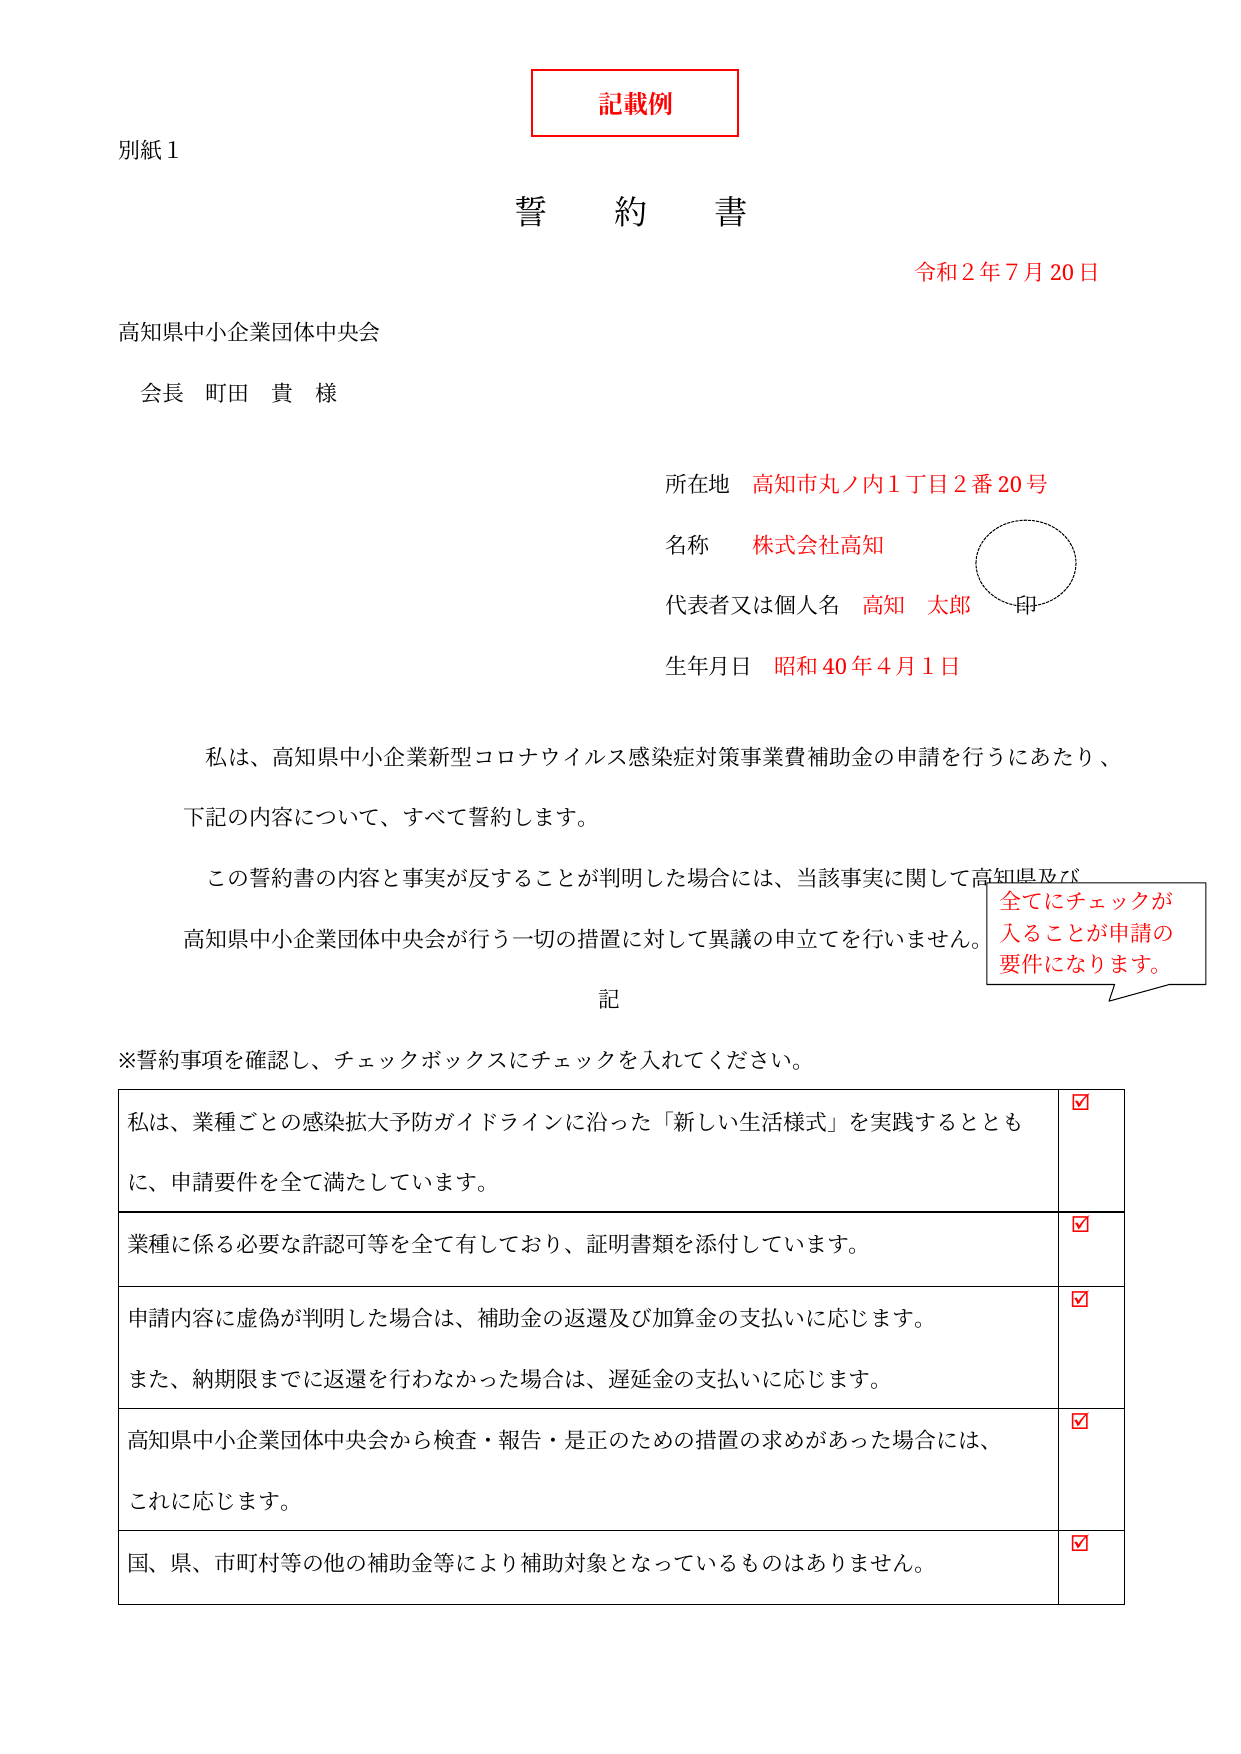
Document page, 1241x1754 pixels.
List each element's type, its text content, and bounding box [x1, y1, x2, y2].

text 私は、高知県中小企業新型コロナウイルス感染症対策事業費補助金の申請を行うにあたり、下記の内容について、すべて誓約します。 [184, 725, 1100, 847]
table_cell 高知県中小企業団体中央会から検査・報告・是正のための措置の求めがあった場合には、 これに応じます。 [119, 1409, 1058, 1530]
text 高知県中小企業団体中央会が行う一切の措置に対して異議の申立てを行いません。 [162, 907, 986, 968]
text 誓 約 書 [162, 180, 1100, 240]
table_cell 申請内容に虚偽が判明した場合は、補助金の返還及び加算金の支払いに応じます。 また、納期限までに返還を行わなかった場合は、遅延金の支払いに応じます。 [119, 1287, 1058, 1408]
text 所在地 高知市丸ノ内１丁目２番20号 [118, 453, 1122, 513]
text 生年月日 昭和40年４月１日 [118, 634, 1122, 695]
table_header [1059, 1090, 1124, 1211]
text 会長 町田 貴 様 [140, 362, 1122, 422]
table_cell [1059, 1287, 1124, 1408]
table_header 私は、業種ごとの感染拡大予防ガイドラインに沿った「新しい生活様式」を実践するとともに、申請要件を全て満たしています。 [119, 1090, 1058, 1211]
text 高知県中小企業団体中央会 [118, 301, 1122, 362]
table_cell 業種に係る必要な許認可等を全て有しており、証明書類を添付しています。 [119, 1213, 1058, 1286]
text この誓約書の内容と事実が反することが判明した場合には、当該事実に関して高知県及び [162, 847, 1100, 907]
table_cell [1059, 1409, 1124, 1530]
table_cell 国、県、市町村等の他の補助金等により補助対象となっているものはありません。 [119, 1531, 1058, 1604]
table_cell [1059, 1213, 1124, 1286]
text 名称 株式会社高知 [118, 513, 1122, 574]
text 代表者又は個人名 高知 太郎 印 [118, 574, 1122, 634]
text ※誓約事項を確認し、チェックボックスにチェックを入れてください。 [118, 1028, 1100, 1089]
table_cell [1059, 1531, 1124, 1604]
text 記 [118, 968, 1100, 1028]
text 別紙１ [118, 119, 1122, 180]
text 令和２年７月20日 [162, 240, 1100, 301]
